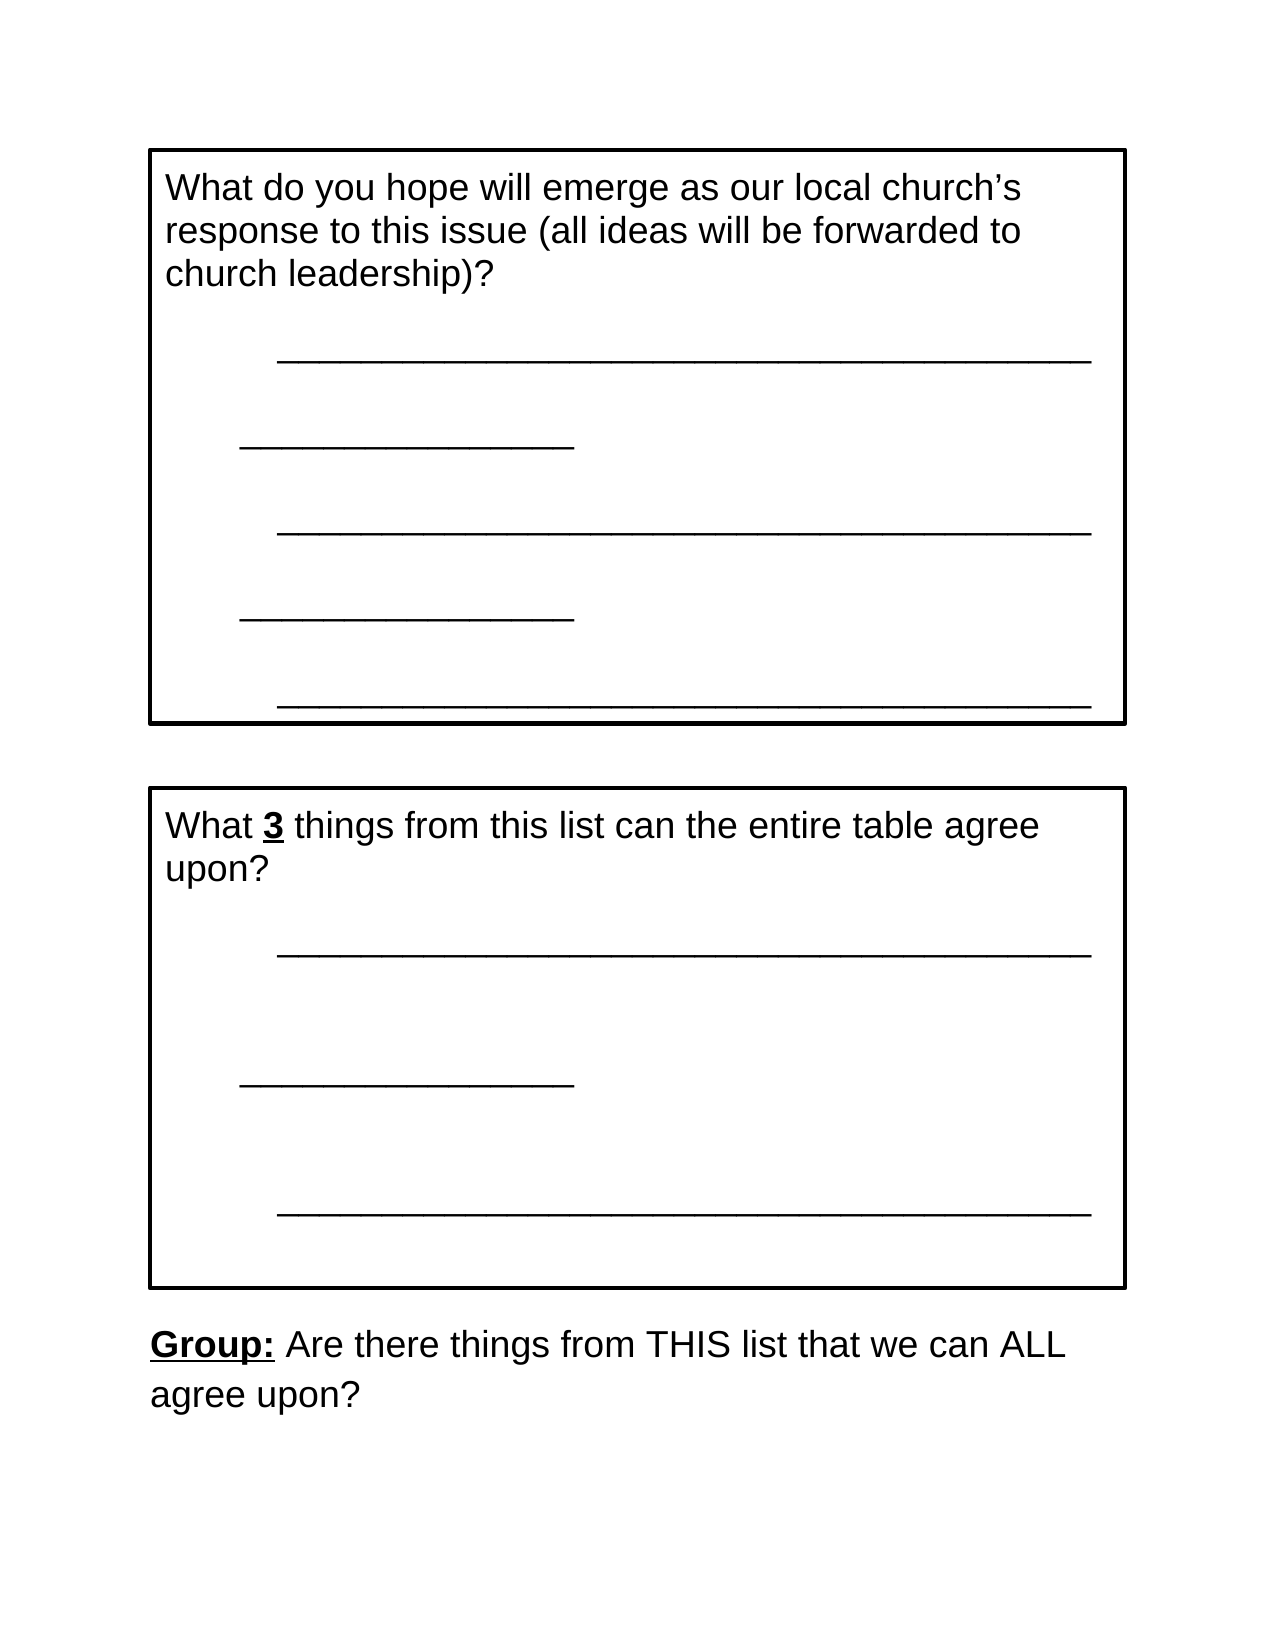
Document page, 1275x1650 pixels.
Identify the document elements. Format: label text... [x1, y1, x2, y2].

text Group: Are there things from THIS list that we can ALL agree upon? [150, 1322, 1125, 1415]
